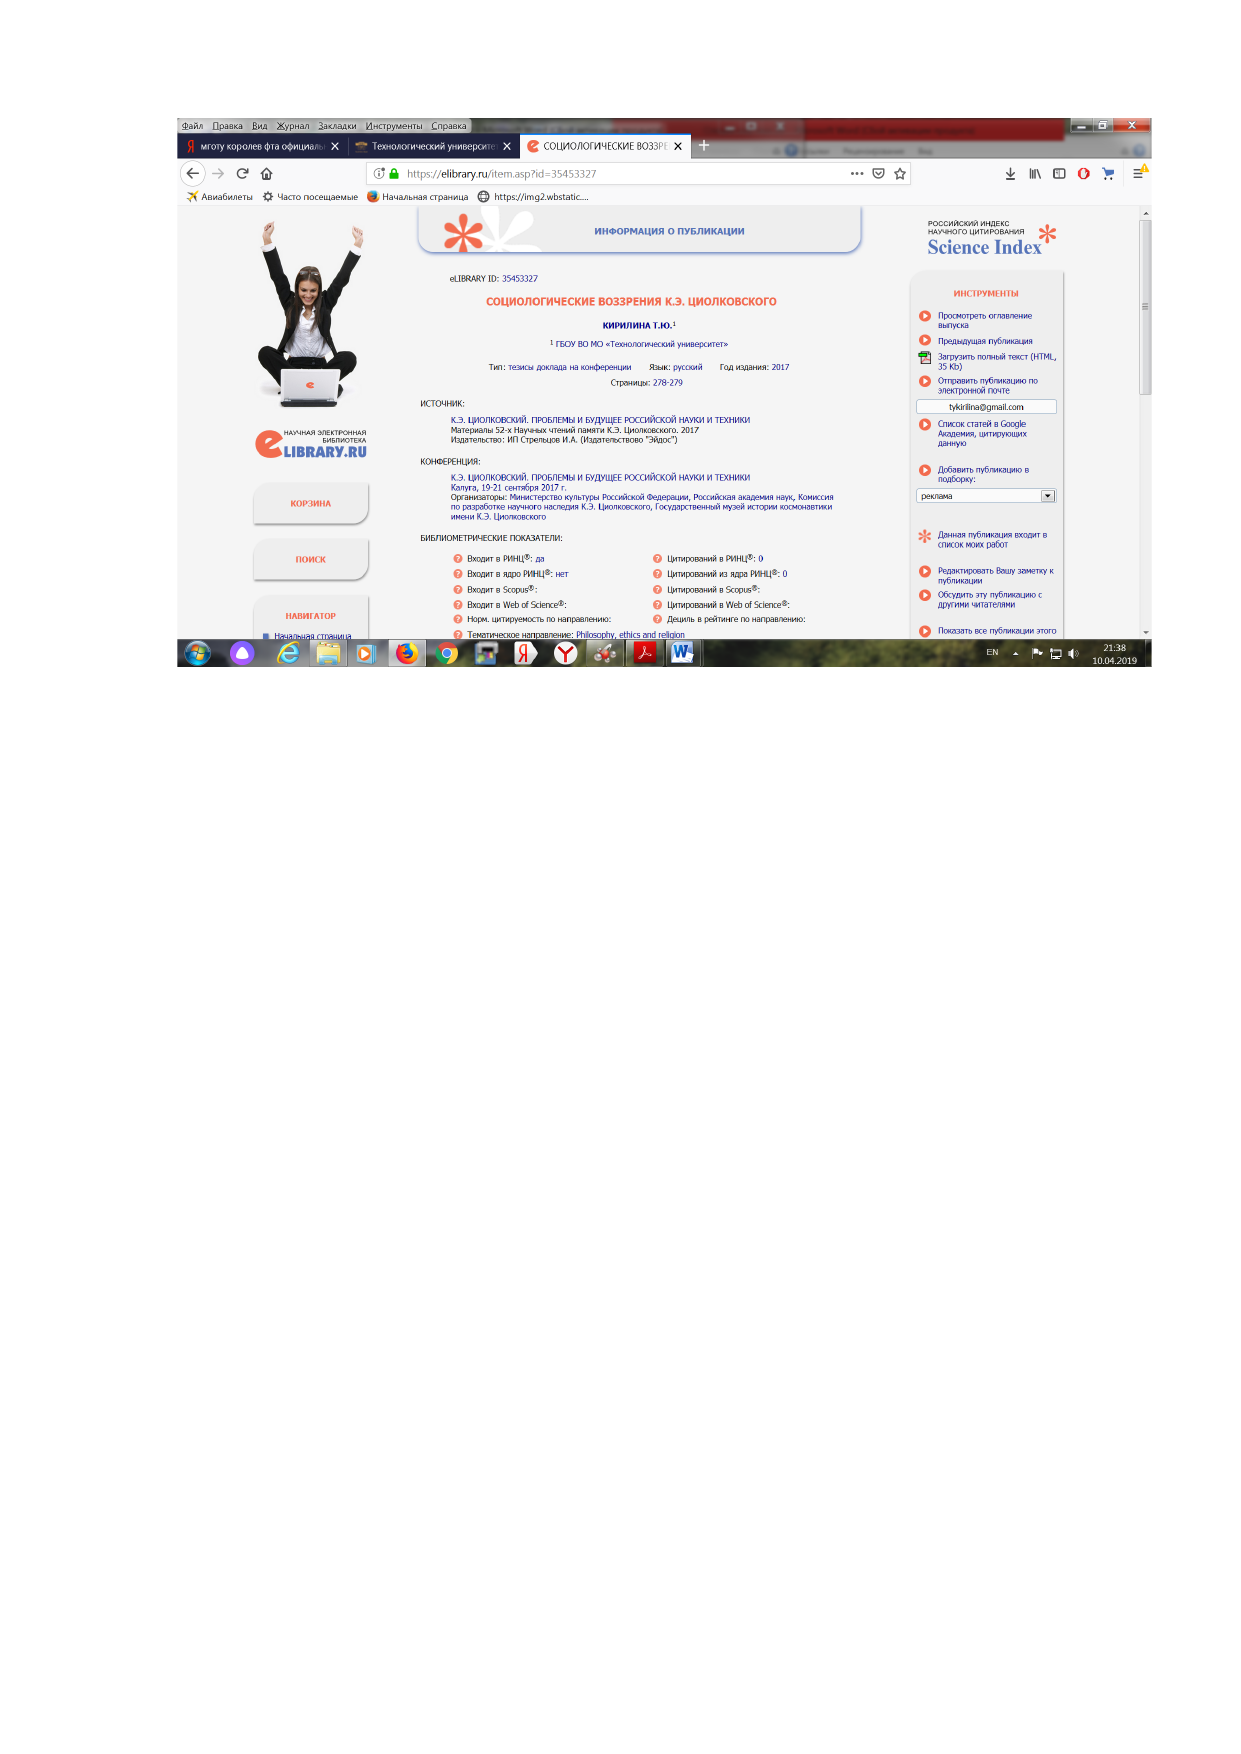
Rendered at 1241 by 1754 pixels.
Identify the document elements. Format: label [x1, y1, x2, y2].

picture [177, 118, 1152, 667]
